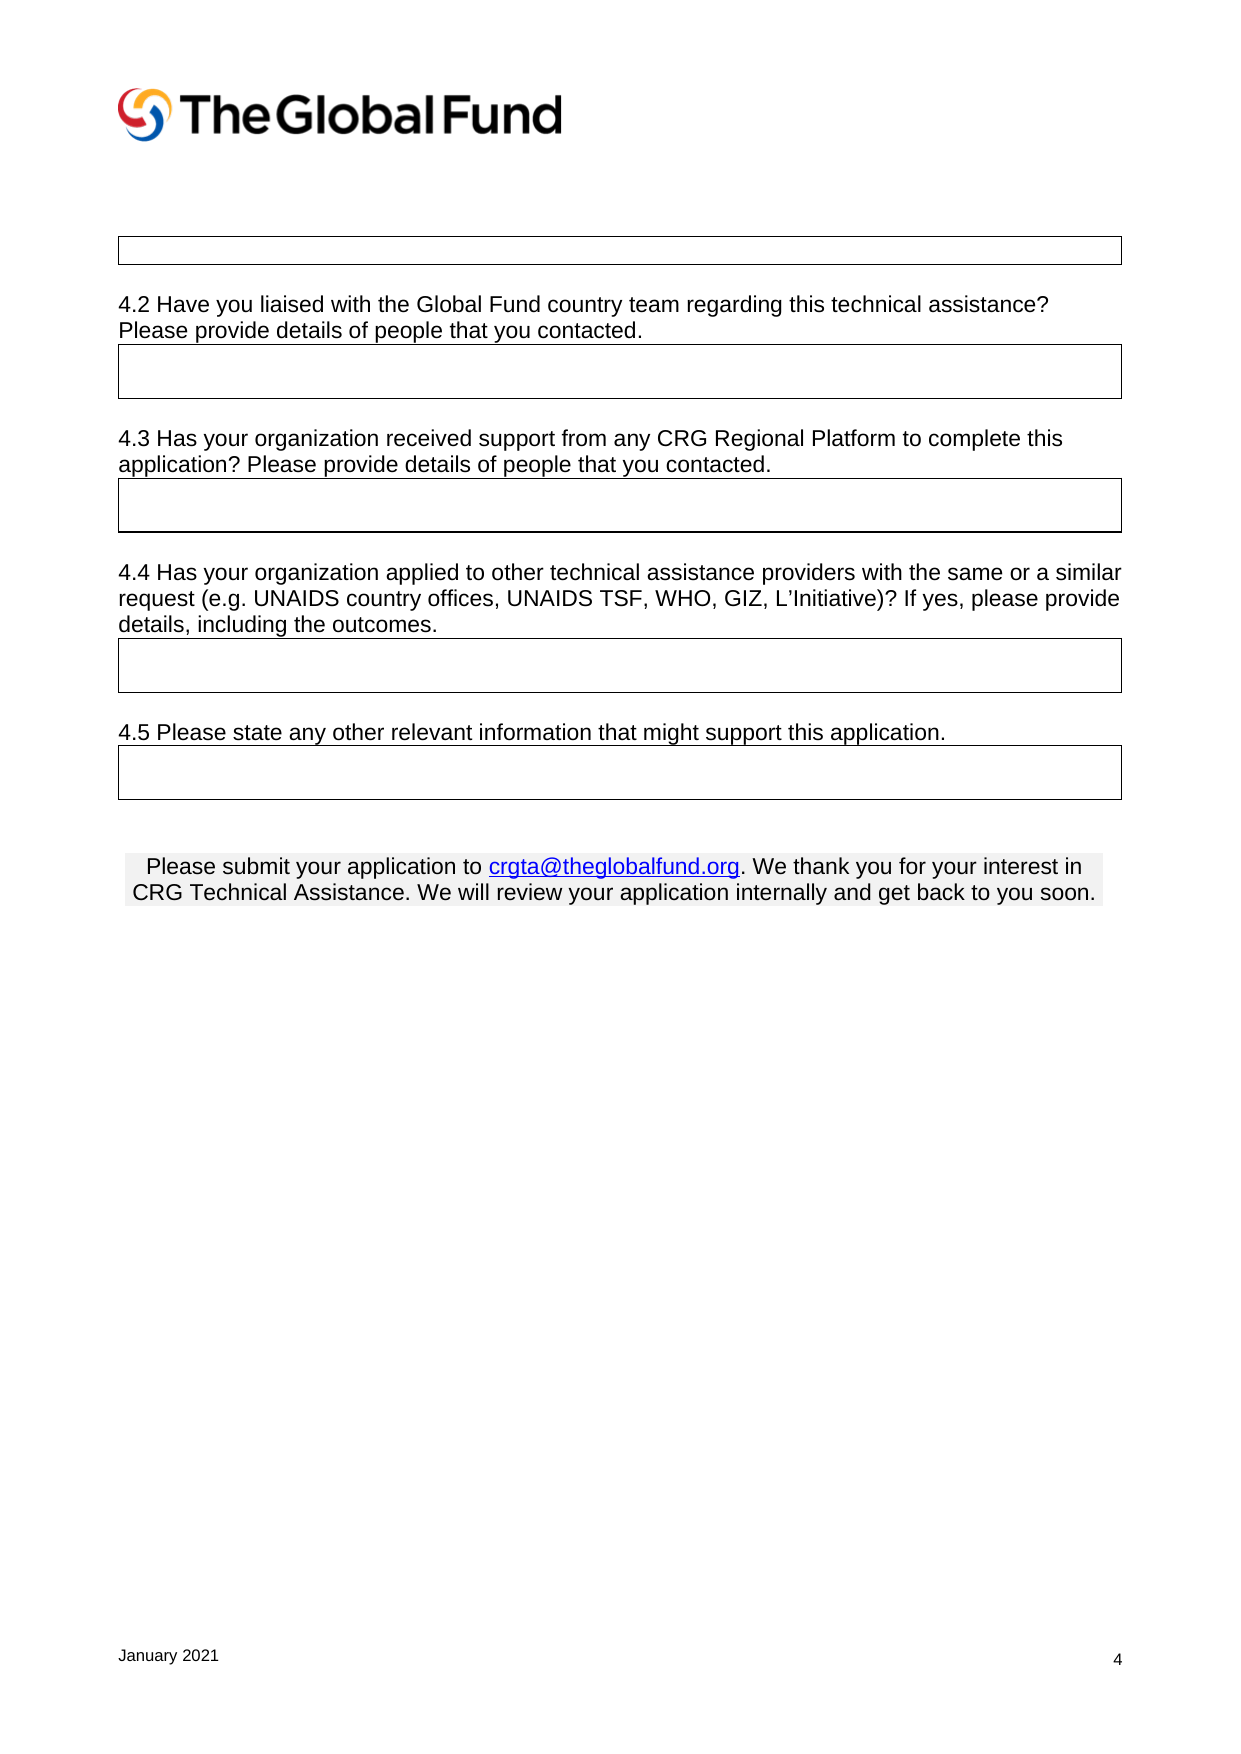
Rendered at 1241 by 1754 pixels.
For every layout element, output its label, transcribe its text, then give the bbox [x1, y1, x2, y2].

table_header [119, 479, 1121, 531]
text 4.2 Have you liaised with the Global Fund country team regarding this technical assistance? Please provide details of people that you contacted. [118, 291, 1122, 344]
table_header [119, 639, 1121, 692]
text 4.5 Please state any other relevant information that might support this application. [118, 719, 1122, 745]
table_header [119, 237, 1121, 264]
text 4.4 Has your organization applied to other technical assistance providers with the same or a similar request (e.g. UNAIDS country offices, UNAIDS TSF, WHO, GIZ, L’Initiative)? If yes, please provide details, including the outcomes. [118, 559, 1122, 638]
text 4.3 Has your organization received support from any CRG Regional Platform to complete this application? Please provide details of people that you contacted. [118, 425, 1122, 478]
table_header [119, 746, 1121, 799]
picture [118, 88, 562, 143]
table_header [119, 345, 1121, 397]
